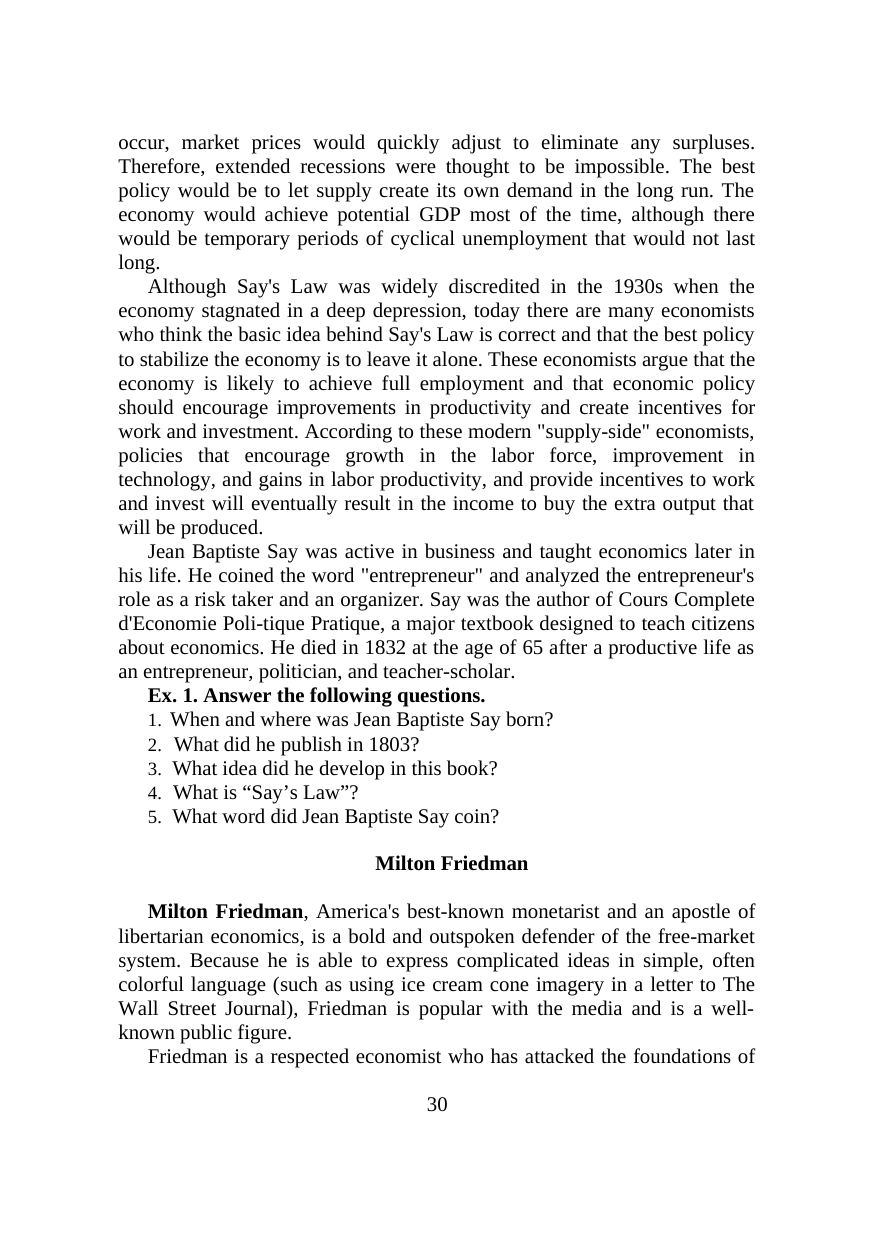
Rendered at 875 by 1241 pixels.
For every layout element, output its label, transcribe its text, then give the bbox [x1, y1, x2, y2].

list What did he publish in 1803? [118, 731, 756, 756]
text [118, 130, 756, 274]
text Milton Friedman [118, 851, 756, 875]
list What is “Say’s Law”? [118, 779, 756, 804]
text Although Say's Law was widely discredited in the 1930s when the economy stagnated in a deep depression, today there are many economists who think the basic idea behind Say's Law is correct and that the best policy to stabilize the economy is to leave it alone. These economists argue that the economy is likely to achieve full employment and that economic policy should encourage improvements in productivity and create incentives for work and investment. According to these modern "supply-side" economists, policies that encourage growth in the labor force, improvement in technology, and gains in labor productivity, and provide incentives to work and invest will eventually result in the income to buy the extra output that will be produced. [118, 274, 756, 539]
text Milton Friedman, America's best-known monetarist and an apostle of libertarian economics, is a bold and outspoken defender of the free-market system. Because he is able to express complicated ideas in simple, often colorful language (such as using ice cream cone imagery in a letter to The Wall Street Journal), Friedman is popular with the media and is a well- known public figure. [118, 899, 756, 1044]
text Ex. 1. Answer the following questions. [118, 683, 756, 707]
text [118, 1044, 756, 1068]
list What word did Jean Baptiste Say coin? [118, 804, 756, 828]
list What idea did he develop in this book? [118, 756, 756, 779]
list When and where was Jean Baptiste Say born? [118, 707, 756, 731]
text Jean Baptiste Say was active in business and taught economics later in his life. He coined the word "entrepreneur" and analyzed the entrepreneur's role as a risk taker and an organizer. Say was the author of Cours Complete d'Economie Poli-tique Pratique, a major textbook designed to teach citizens about economics. He died in 1832 at the age of 65 after a productive life as an entrepreneur, politician, and teacher-scholar. [118, 539, 756, 683]
